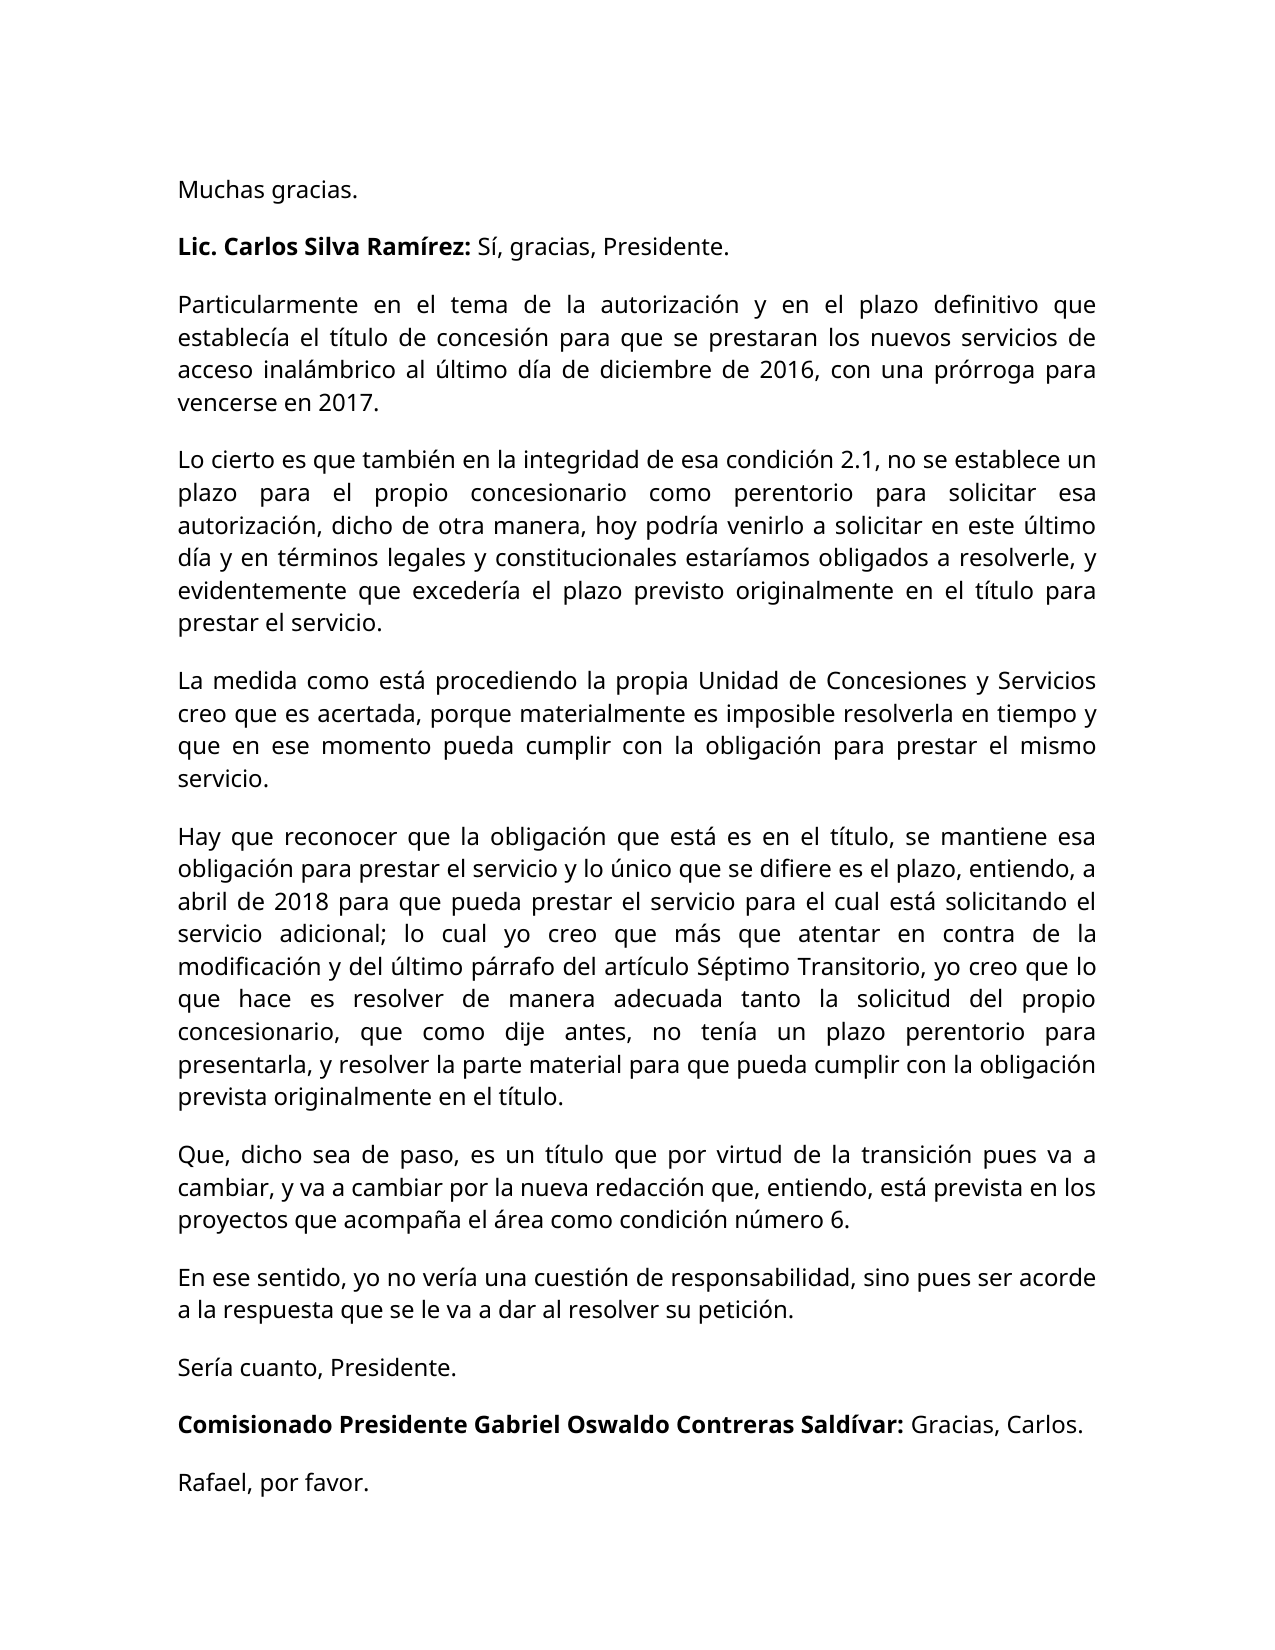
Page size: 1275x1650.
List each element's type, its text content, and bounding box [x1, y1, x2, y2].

text Lic. Carlos Silva Ramírez: Sí, gracias, Presidente. [177, 230, 1098, 263]
text En ese sentido, yo no vería una cuestión de responsabilidad, sino pues ser acorde a la respuesta que se le va a dar al resolver su petición. [177, 1261, 1098, 1326]
text Particularmente en el tema de la autorización y en el plazo definitivo que establecía el título de concesión para que se prestaran los nuevos servicios de acceso inalámbrico al último día de diciembre de 2016, con una prórroga para vencerse en 2017. [177, 288, 1098, 418]
text Muchas gracias. [177, 173, 1098, 205]
text Lo cierto es que también en la integridad de esa condición 2.1, no se establece un plazo para el propio concesionario como perentorio para solicitar esa autorización, dicho de otra manera, hoy podría venirlo a solicitar en este último día y en términos legales y constitucionales estaríamos obligados a resolverle, y evidentemente que excedería el plazo previsto originalmente en el título para prestar el servicio. [177, 443, 1098, 639]
text La medida como está procediendo la propia Unidad de Concesiones y Servicios creo que es acertada, porque materialmente es imposible resolverla en tiempo y que en ese momento pueda cumplir con la obligación para prestar el mismo servicio. [177, 664, 1098, 794]
text Rafael, por favor. [177, 1466, 1098, 1498]
text Hay que reconocer que la obligación que está es en el título, se mantiene esa obligación para prestar el servicio y lo único que se difiere es el plazo, entiendo, a abril de 2018 para que pueda prestar el servicio para el cual está solicitando el servicio adicional; lo cual yo creo que más que atentar en contra de la modificación y del último párrafo del artículo Séptimo Transitorio, yo creo que lo que hace es resolver de manera adecuada tanto la solicitud del propio concesionario, que como dije antes, no tenía un plazo perentorio para presentarla, y resolver la parte material para que pueda cumplir con la obligación prevista originalmente en el título. [177, 819, 1098, 1113]
text Comisionado Presidente Gabriel Oswaldo Contreras Saldívar: Gracias, Carlos. [177, 1408, 1098, 1441]
text Sería cuanto, Presidente. [177, 1351, 1098, 1383]
text Que, dicho sea de paso, es un título que por virtud de la transición pues va a cambiar, y va a cambiar por la nueva redacción que, entiendo, está prevista en los proyectos que acompaña el área como condición número 6. [177, 1138, 1098, 1236]
